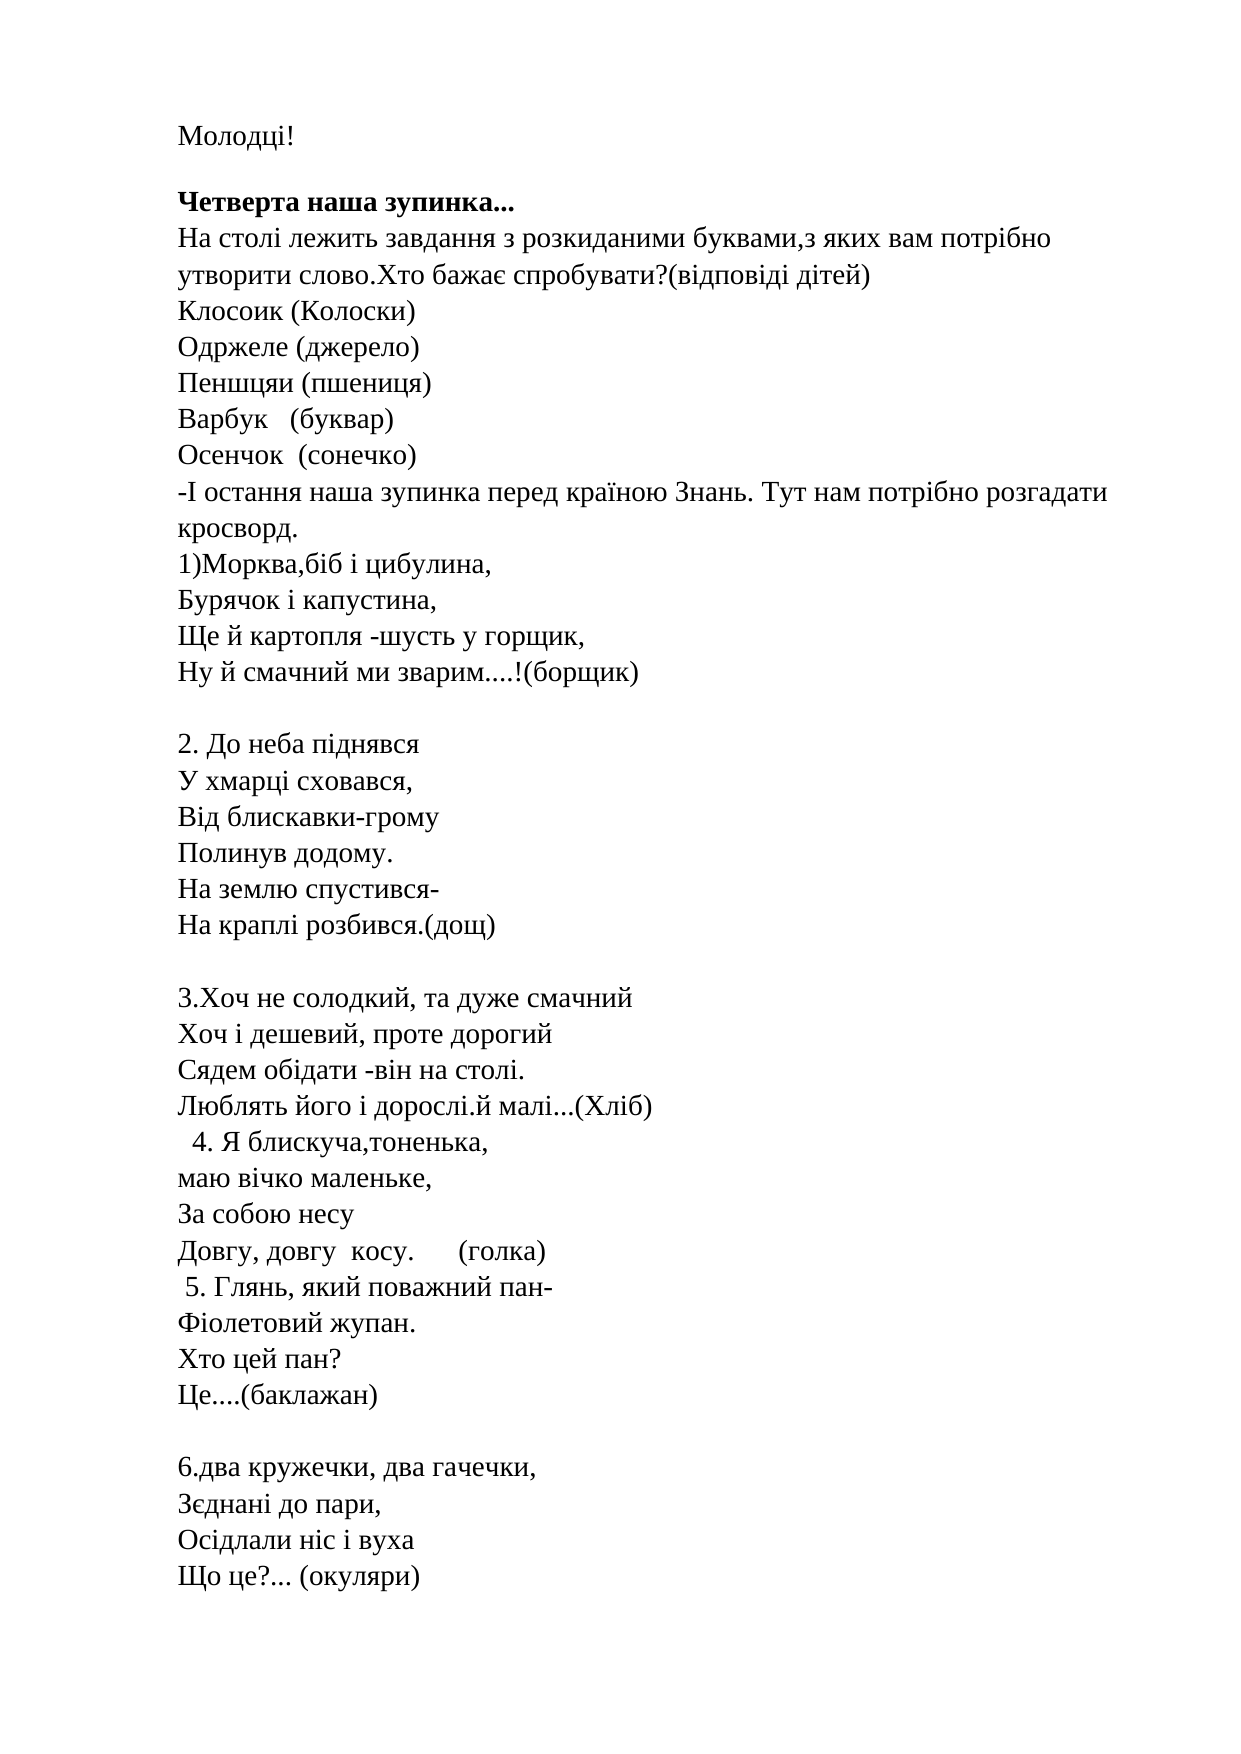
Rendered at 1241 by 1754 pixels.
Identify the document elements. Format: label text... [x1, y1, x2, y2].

text Молодці! [177, 118, 1152, 152]
text Фіолетовий жупан. [177, 1305, 1152, 1338]
text Четверта наша зупинка... [177, 184, 1152, 218]
text 3.Хоч не солодкий, та дуже смачний [177, 980, 1152, 1013]
text 5. Глянь, який поважний пан- [177, 1269, 1152, 1302]
text -І остання наша зупинка перед країною Знань. Тут нам потрібно розгадати кросворд. [177, 474, 1152, 543]
text Що це?... (окуляри) [177, 1558, 1152, 1592]
text За собою несу [177, 1197, 1152, 1230]
text Зєднані до пари, [177, 1486, 1152, 1519]
text На землю спустився- [177, 871, 1152, 905]
text Це....(баклажан) [177, 1377, 1152, 1411]
text Від блискавки-грому [177, 799, 1152, 832]
text 2. До неба піднявся [177, 727, 1152, 760]
text Варбук (буквар) [177, 401, 1152, 435]
text На столі лежить завдання з розкиданими буквами,з яких вам потрібно утворити слово.Хто бажає спробувати?(відповіді дітей) [177, 221, 1152, 290]
text Ну й смачний ми зварим....!(борщик) [177, 654, 1152, 688]
text Сядем обідати -він на столі. [177, 1052, 1152, 1086]
text Клосоик (Колоски) [177, 293, 1152, 326]
text Осенчок (сонечко) [177, 437, 1152, 471]
text 1)Морква,біб і цибулина, [177, 546, 1152, 579]
text Осідлали ніс і вуха [177, 1522, 1152, 1555]
text Ще й картопля -шусть у горщик, [177, 618, 1152, 652]
text маю вічко маленьке, [177, 1160, 1152, 1194]
text 4. Я блискуча,тоненька, [177, 1124, 1152, 1158]
text У хмарці сховався, [177, 763, 1152, 796]
text Пеншцяи (пшениця) [177, 365, 1152, 399]
text Бурячок і капустина, [177, 582, 1152, 616]
text Полинув додому. [177, 835, 1152, 869]
text Довгу, довгу косу. (голка) [177, 1233, 1152, 1266]
text Одржеле (джерело) [177, 329, 1152, 363]
text 6.два кружечки, два гачечки, [177, 1449, 1152, 1483]
text Хоч і дешевий, проте дорогий [177, 1016, 1152, 1049]
text На краплі розбився.(дощ) [177, 907, 1152, 941]
text Люблять його і дорослі.й малі...(Хліб) [177, 1088, 1152, 1122]
text Хто цей пан? [177, 1341, 1152, 1375]
